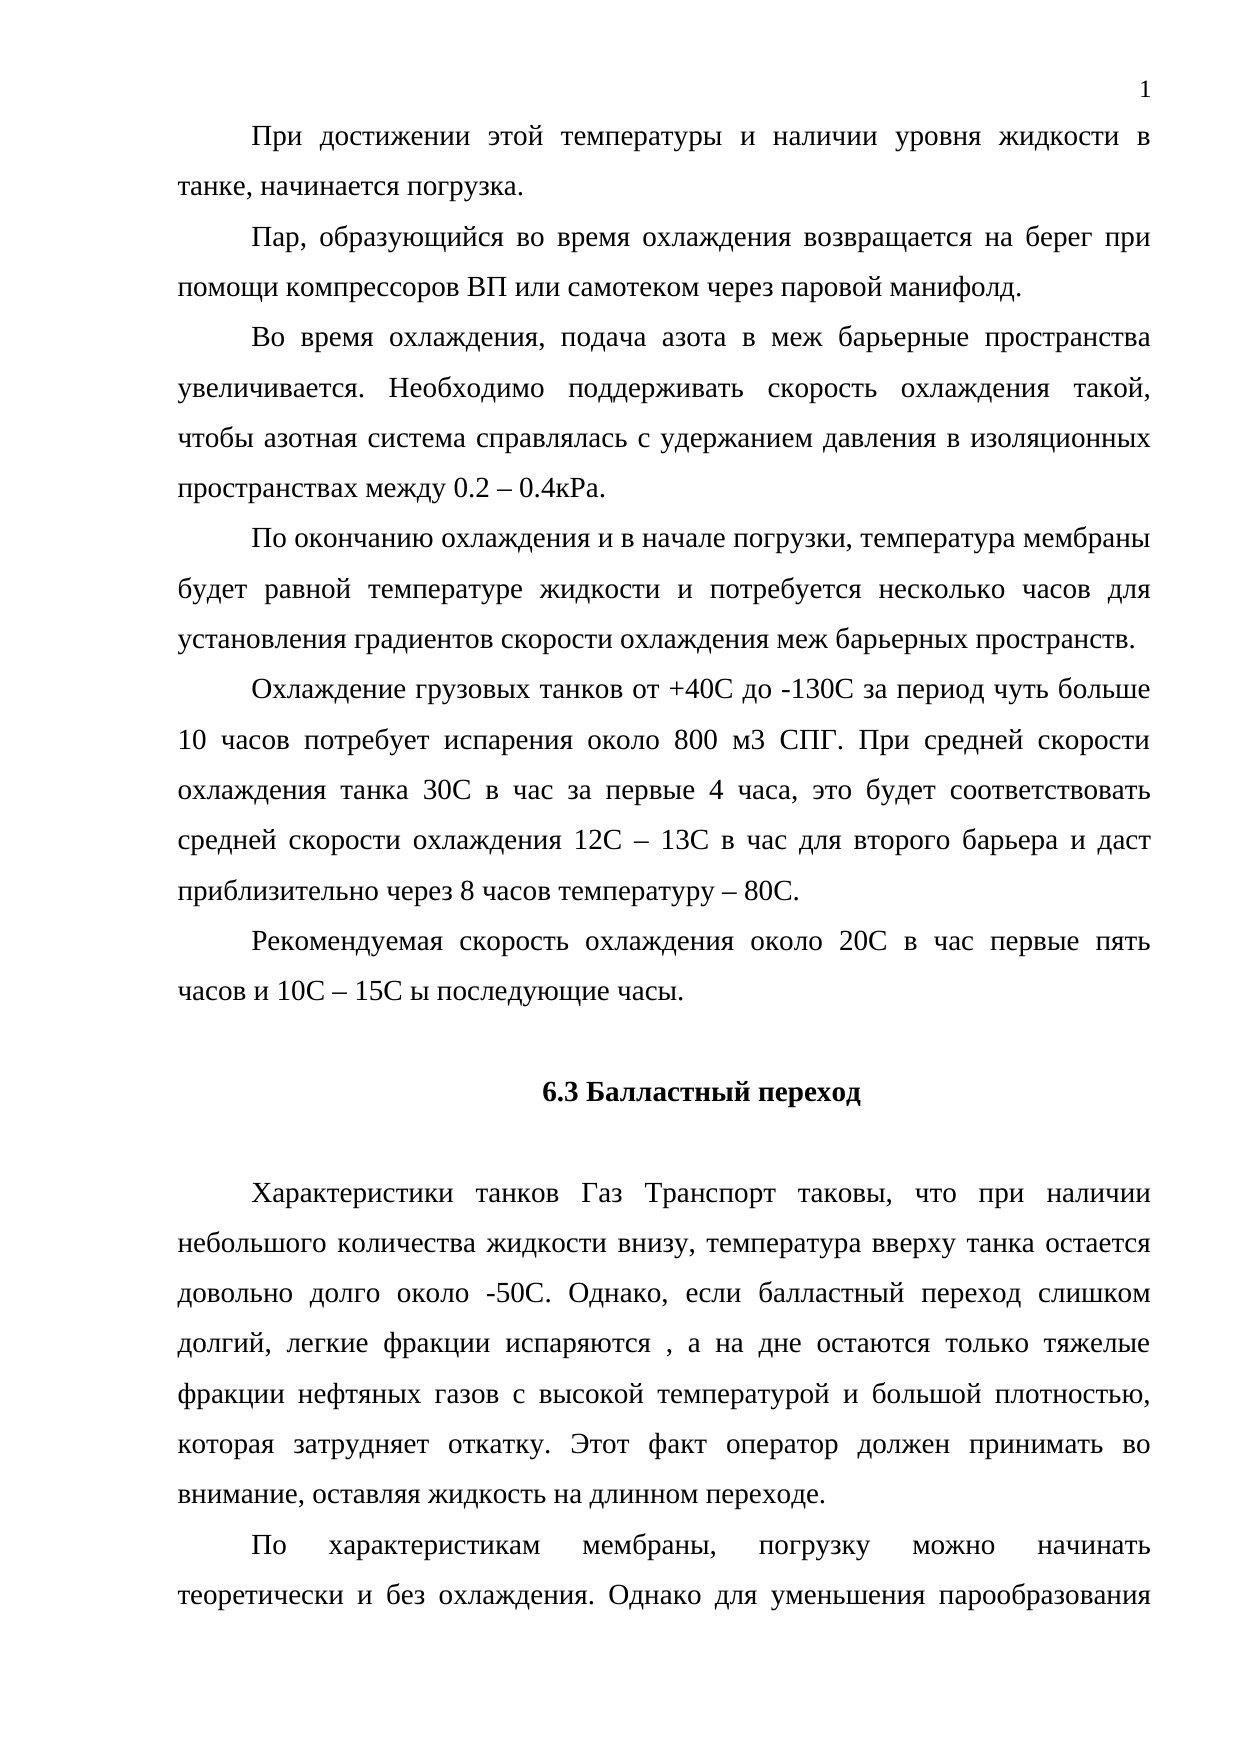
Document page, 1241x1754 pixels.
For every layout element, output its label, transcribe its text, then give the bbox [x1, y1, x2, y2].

text Характеристики танков Газ Транспорт таковы, что при наличии небольшого количества жидкости внизу, температура вверху танка остается довольно долго около -50С. Однако, если балластный переход слишком долгий, легкие фракции испаряются , а на дне остаются только тяжелые фракции нефтяных газов с высокой температурой и большой плотностью, которая затрудняет откатку. Этот факт оператор должен принимать во внимание, оставляя жидкость на длинном переходе. [177, 1175, 1152, 1510]
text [177, 1527, 1152, 1611]
text Во время охлаждения, подача азота в меж барьерные пространства увеличивается. Необходимо поддерживать скорость охлаждения такой, чтобы азотная система справлялась с удержанием давления в изоляционных пространствах между 0.2 – 0.4кРа. [177, 319, 1152, 504]
text Пар, образующийся во время охлаждения возвращается на берег при помощи компрессоров ВП или самотеком через паровой манифолд. [177, 219, 1152, 303]
text Рекомендуемая скорость охлаждения около 20С в час первые пять часов и 10С – 15С ы последующие часы. [177, 923, 1152, 1007]
text Охлаждение грузовых танков от +40С до -130С за период чуть больше 10 часов потребует испарения около 800 м3 СПГ. При средней скорости охлаждения танка 30С в час за первые 4 часа, это будет соответствовать средней скорости охлаждения 12С – 13С в час для второго барьера и даст приблизительно через 8 часов температуру – 80С. [177, 672, 1152, 906]
text При достижении этой температуры и наличии уровня жидкости в танке, начинается погрузка. [177, 118, 1152, 202]
text По окончанию охлаждения и в начале погрузки, температура мембраны будет равной температуре жидкости и потребуется несколько часов для установления градиентов скорости охлаждения меж барьерных пространств. [177, 521, 1152, 655]
text 6.3 Балластный переход [177, 1074, 1152, 1108]
